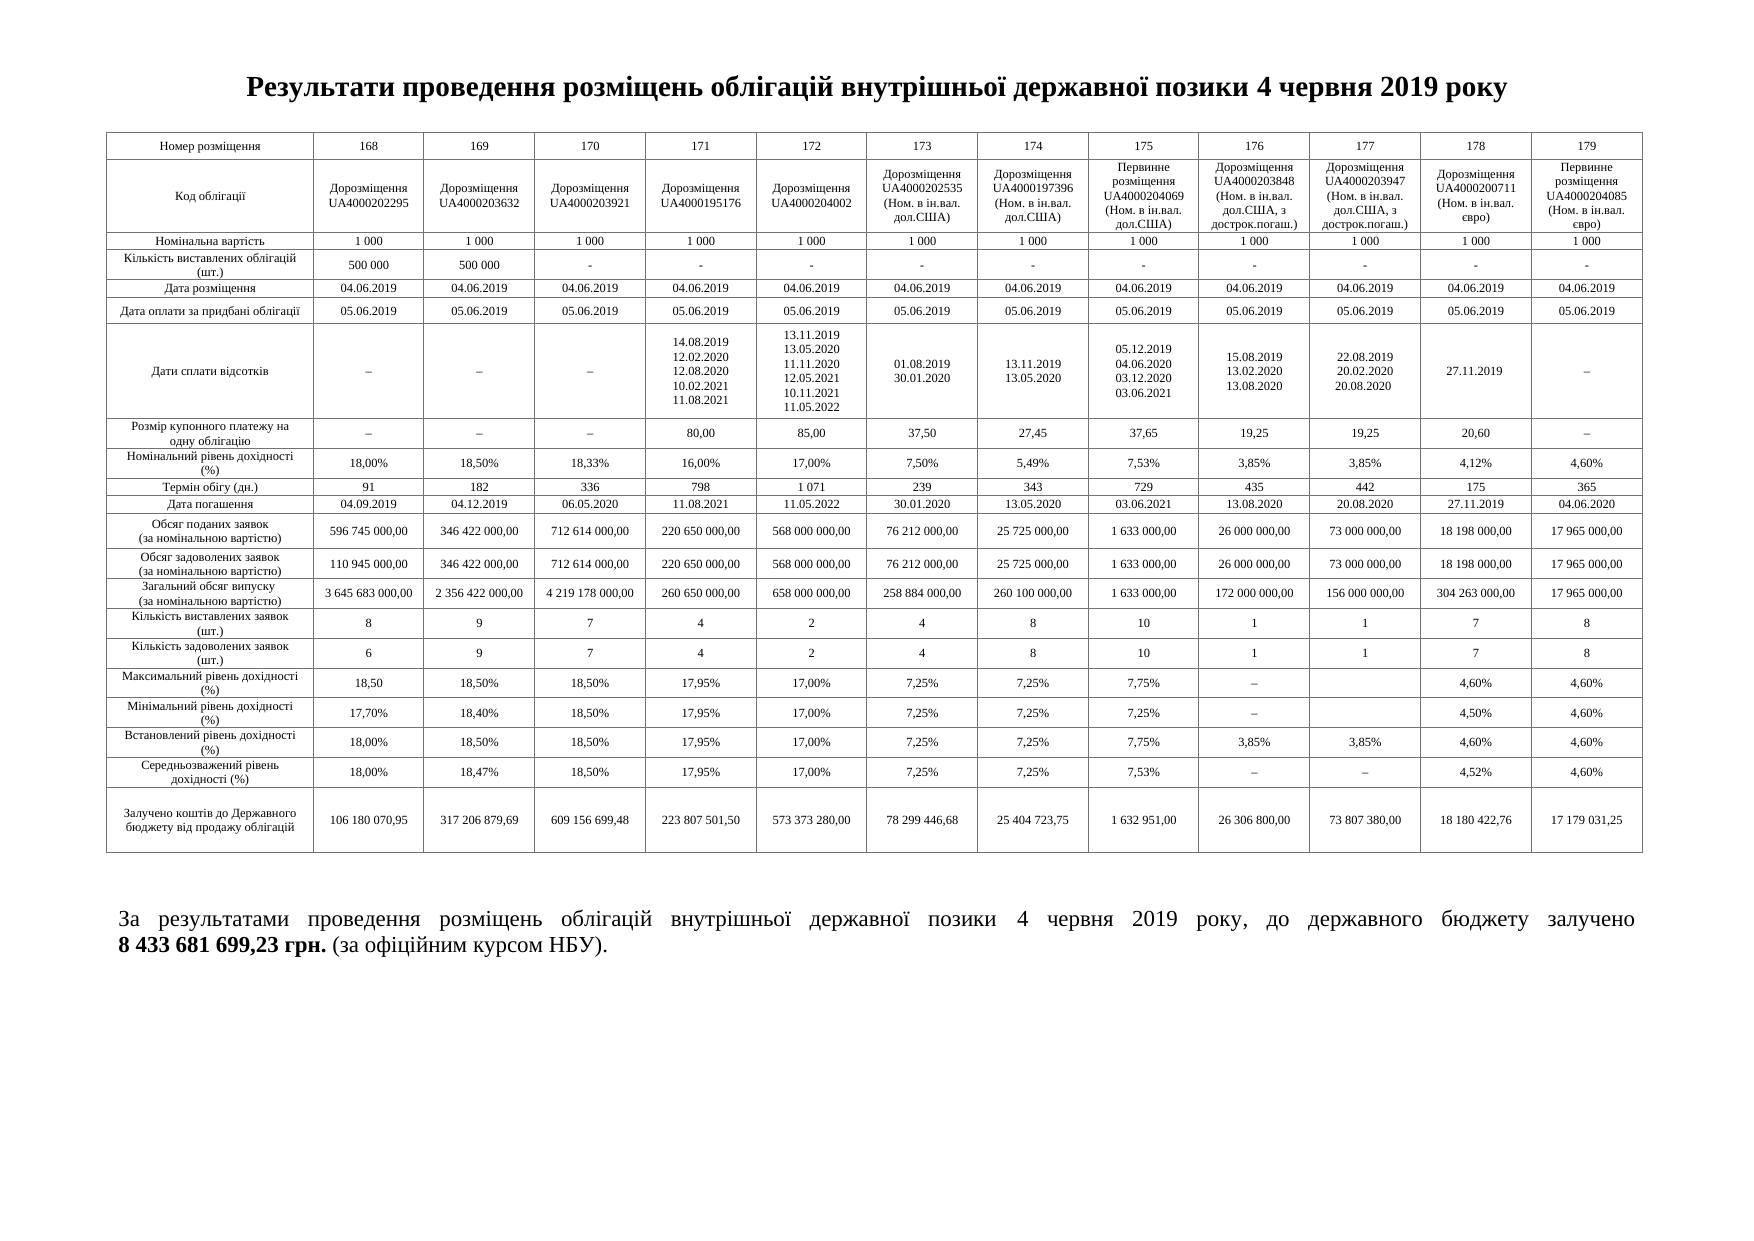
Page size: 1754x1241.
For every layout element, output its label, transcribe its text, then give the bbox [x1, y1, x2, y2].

table_cell Дата оплати за придбані облігації [107, 298, 313, 323]
table_cell Номінальний рівень дохідності (%) [107, 449, 313, 477]
table_cell 17,00% [757, 449, 866, 477]
table_cell 17,95% [646, 728, 756, 757]
table_cell 04.06.2019 [978, 280, 1088, 297]
table_cell 73 807 380,00 [1310, 788, 1420, 852]
table_cell 9 [424, 639, 534, 667]
table_cell Дорозміщення UA4000195176 [646, 160, 756, 232]
table_cell 37,50 [867, 419, 977, 448]
table_cell 26 306 800,00 [1199, 788, 1309, 852]
table_cell Дорозміщення UA4000203947 (Ном. в ін.вал. дол.США, з дострок.погаш.) [1310, 160, 1420, 232]
table_cell 2 356 422 000,00 [424, 579, 534, 608]
table_cell 18,33% [535, 449, 645, 477]
table_cell Встановлений рівень дохідності (%) [107, 728, 313, 757]
table_cell 04.12.2019 [424, 496, 534, 513]
table_cell 26 000 000,00 [1199, 549, 1309, 578]
table_cell 06.05.2020 [535, 496, 645, 513]
table_cell 78 299 446,68 [867, 788, 977, 852]
table_cell – [535, 324, 645, 418]
table_cell 04.06.2019 [535, 280, 645, 297]
table_cell 7 [1421, 639, 1531, 667]
table_cell 596 745 000,00 [314, 514, 423, 548]
table_cell Дати сплати відсотків [107, 324, 313, 418]
table_cell Первинне розміщення UA4000204085 (Ном. в ін.вал. євро) [1532, 160, 1642, 232]
table_cell 04.06.2019 [314, 280, 423, 297]
table_cell 568 000 000,00 [757, 514, 866, 548]
table_header 179 [1532, 133, 1642, 159]
table_cell 05.06.2019 [1310, 298, 1420, 323]
table_cell 260 100 000,00 [978, 579, 1088, 608]
table_cell Дорозміщення UA4000197396 (Ном. в ін.вал. дол.США) [978, 160, 1088, 232]
table_cell – [1199, 758, 1309, 787]
table_cell Загальний обсяг випуску (за номінальною вартістю) [107, 579, 313, 608]
table_cell 172 000 000,00 [1199, 579, 1309, 608]
table_cell 10 [1089, 639, 1198, 667]
table_cell 7 [535, 639, 645, 667]
table_cell Номінальна вартість [107, 233, 313, 249]
table_header Номер розміщення [107, 133, 313, 159]
table_cell Обсяг поданих заявок (за номінальною вартістю) [107, 514, 313, 548]
table_cell 346 422 000,00 [424, 549, 534, 578]
table_cell 7,25% [867, 728, 977, 757]
table_cell 8 [978, 639, 1088, 667]
table_cell 1 633 000,00 [1089, 579, 1198, 608]
table_cell 106 180 070,95 [314, 788, 423, 852]
table_cell 16,00% [646, 449, 756, 477]
table_cell 13.11.2019 13.05.2020 [978, 324, 1088, 418]
table_cell 7,25% [978, 698, 1088, 727]
table_cell 568 000 000,00 [757, 549, 866, 578]
table_cell 1 000 [535, 233, 645, 249]
table_cell 05.06.2019 [1532, 298, 1642, 323]
table_cell 4,52% [1421, 758, 1531, 787]
table_cell - [1310, 250, 1420, 279]
table_cell 7,25% [1089, 698, 1198, 727]
table_cell 05.06.2019 [646, 298, 756, 323]
table_cell 18,00% [314, 728, 423, 757]
table_cell 17 965 000,00 [1532, 579, 1642, 608]
table_cell 18,50% [424, 669, 534, 697]
table_cell 6 [314, 639, 423, 667]
table_cell 4 [646, 609, 756, 638]
table_cell Дата розміщення [107, 280, 313, 297]
table_cell 17 965 000,00 [1532, 549, 1642, 578]
table_cell 27,45 [978, 419, 1088, 448]
table_cell 7,53% [1089, 758, 1198, 787]
table_cell – [424, 324, 534, 418]
table_cell 30.01.2020 [867, 496, 977, 513]
table_cell 13.11.2019 13.05.2020 11.11.2020 12.05.2021 10.11.2021 11.05.2022 [757, 324, 866, 418]
table_cell 17,70% [314, 698, 423, 727]
table_cell 05.06.2019 [1421, 298, 1531, 323]
table_header 178 [1421, 133, 1531, 159]
table_header 172 [757, 133, 866, 159]
table_cell 4 [646, 639, 756, 667]
table_cell Максимальний рівень дохідності (%) [107, 669, 313, 697]
table_header 169 [424, 133, 534, 159]
table_cell - [1089, 250, 1198, 279]
table_cell 304 263 000,00 [1421, 579, 1531, 608]
table_cell 1 000 [1421, 233, 1531, 249]
table_cell Дорозміщення UA4000204002 [757, 160, 866, 232]
table_cell 4 219 178 000,00 [535, 579, 645, 608]
table_cell 182 [424, 479, 534, 495]
table_cell 4,60% [1532, 728, 1642, 757]
table_cell 1 071 [757, 479, 866, 495]
table_cell 1 [1199, 639, 1309, 667]
table_cell 258 884 000,00 [867, 579, 977, 608]
table_cell 9 [424, 609, 534, 638]
table_cell 73 000 000,00 [1310, 514, 1420, 548]
table_cell 25 725 000,00 [978, 514, 1088, 548]
table_cell – [1532, 324, 1642, 418]
table_cell – [314, 324, 423, 418]
table_cell 18 198 000,00 [1421, 514, 1531, 548]
table_cell 729 [1089, 479, 1198, 495]
table_header 177 [1310, 133, 1420, 159]
table_cell 04.06.2019 [646, 280, 756, 297]
table_cell 3 645 683 000,00 [314, 579, 423, 608]
table_cell 1 000 [1310, 233, 1420, 249]
table_cell 17 965 000,00 [1532, 514, 1642, 548]
table_cell 2 [757, 639, 866, 667]
table_cell 1 [1310, 609, 1420, 638]
table_cell - [757, 250, 866, 279]
table_cell 7,25% [867, 758, 977, 787]
table_cell 04.06.2019 [1421, 280, 1531, 297]
table_cell 80,00 [646, 419, 756, 448]
table_cell 7 [1421, 609, 1531, 638]
table_cell 156 000 000,00 [1310, 579, 1420, 608]
table_cell 37,65 [1089, 419, 1198, 448]
table_cell 18 180 422,76 [1421, 788, 1531, 852]
table_cell 18,00% [314, 758, 423, 787]
table_cell 05.06.2019 [424, 298, 534, 323]
table_cell Розмір купонного платежу на одну облігацію [107, 419, 313, 448]
table_cell Код облігації [107, 160, 313, 232]
table_cell Дорозміщення UA4000200711 (Ном. в ін.вал. євро) [1421, 160, 1531, 232]
table_cell 4,60% [1421, 669, 1531, 697]
table_cell 17,95% [646, 698, 756, 727]
table_cell 13.08.2020 [1199, 496, 1309, 513]
table_cell Залучено коштів до Державного бюджету від продажу облігацій [107, 788, 313, 852]
table_cell 1 633 000,00 [1089, 514, 1198, 548]
table_cell 1 000 [867, 233, 977, 249]
table_cell 18 198 000,00 [1421, 549, 1531, 578]
table_cell Кількість виставлених облігацій (шт.) [107, 250, 313, 279]
table_cell Дорозміщення UA4000202535 (Ном. в ін.вал. дол.США) [867, 160, 977, 232]
table_cell 1 000 [757, 233, 866, 249]
table_cell 76 212 000,00 [867, 549, 977, 578]
table_cell 85,00 [757, 419, 866, 448]
table_cell 18,50% [535, 758, 645, 787]
table_header 175 [1089, 133, 1198, 159]
table_cell 712 614 000,00 [535, 514, 645, 548]
table_cell 3,85% [1310, 449, 1420, 477]
table_cell 7,50% [867, 449, 977, 477]
table_cell Дорозміщення UA4000203848 (Ном. в ін.вал. дол.США, з дострок.погаш.) [1199, 160, 1309, 232]
table_cell – [1199, 698, 1309, 727]
table_cell 1 000 [314, 233, 423, 249]
table_cell 22.08.2019 20.02.2020 20.08.2020! [1310, 324, 1420, 418]
table_cell - [1199, 250, 1309, 279]
table_cell 3,85% [1310, 728, 1420, 757]
table_cell 7,25% [867, 698, 977, 727]
table_cell 573 373 280,00 [757, 788, 866, 852]
table_cell 8 [1532, 609, 1642, 638]
table_cell 04.06.2020 [1532, 496, 1642, 513]
table_cell 25 725 000,00 [978, 549, 1088, 578]
table_cell 798 [646, 479, 756, 495]
table_cell 442 [1310, 479, 1420, 495]
table_cell 18,00% [314, 449, 423, 477]
text За результатами проведення розміщень облігацій внутрішньої державної позики , до державного бюджету залучено 8 433 681 699,23 грн. (за офіційним курсом НБУ). [118, 904, 1636, 957]
table_cell 20,60 [1421, 419, 1531, 448]
table_cell 17 179 031,25 [1532, 788, 1642, 852]
table_cell 01.08.2019 30.01.2020 [867, 324, 977, 418]
table_cell Дорозміщення UA4000202295 [314, 160, 423, 232]
table_cell 05.12.2019 04.06.2020 03.12.2020 03.06.2021 [1089, 324, 1198, 418]
table_header 173 [867, 133, 977, 159]
table_cell – [535, 419, 645, 448]
table_cell Дорозміщення UA4000203632 [424, 160, 534, 232]
table_cell 04.09.2019 [314, 496, 423, 513]
table_header 171 [646, 133, 756, 159]
table_cell 19,25 [1310, 419, 1420, 448]
table_cell 18,50 [314, 669, 423, 697]
table_cell Дорозміщення UA4000203921 [535, 160, 645, 232]
table_cell 1 632 951,00 [1089, 788, 1198, 852]
table_cell 05.06.2019 [978, 298, 1088, 323]
table_cell - [646, 250, 756, 279]
table_cell 336 [535, 479, 645, 495]
table_cell 500 000 [314, 250, 423, 279]
table_cell Термін обігу (дн.) [107, 479, 313, 495]
table_cell 1 000 [978, 233, 1088, 249]
table_header 174 [978, 133, 1088, 159]
table_cell 17,00% [757, 758, 866, 787]
table_cell 05.06.2019 [867, 298, 977, 323]
table_cell 17,95% [646, 669, 756, 697]
table_cell 05.06.2019 [1199, 298, 1309, 323]
table_cell 17,00% [757, 669, 866, 697]
table_cell 3,85% [1199, 449, 1309, 477]
table_cell 346 422 000,00 [424, 514, 534, 548]
table_cell 18,50% [535, 669, 645, 697]
text Результати проведення розміщень облігацій внутрішньої державної позики [118, 69, 1636, 103]
table_cell 04.06.2019 [1532, 280, 1642, 297]
table_cell 1 000 [1199, 233, 1309, 249]
table_cell 18,40% [424, 698, 534, 727]
table_cell 04.06.2019 [424, 280, 534, 297]
table_cell 4,50% [1421, 698, 1531, 727]
table_cell 4,60% [1532, 669, 1642, 697]
table_cell - [1532, 250, 1642, 279]
table_cell 1 633 000,00 [1089, 549, 1198, 578]
table_cell 11.05.2022 [757, 496, 866, 513]
table_cell – [314, 419, 423, 448]
table_cell 18,50% [535, 728, 645, 757]
table_cell Кількість виставлених заявок (шт.) [107, 609, 313, 638]
table_cell 7,75% [1089, 728, 1198, 757]
table_cell 05.06.2019 [314, 298, 423, 323]
table_cell 27.11.2019/ [1421, 324, 1531, 418]
table_cell 4,60% [1532, 698, 1642, 727]
table_cell 26 000 000,00 [1199, 514, 1309, 548]
table_cell – [1532, 419, 1642, 448]
table_cell – [424, 419, 534, 448]
table_cell 73 000 000,00 [1310, 549, 1420, 578]
table_cell 5,49% [978, 449, 1088, 477]
table_cell 712 614 000,00 [535, 549, 645, 578]
table_cell 17,00% [757, 728, 866, 757]
table_cell 05.06.2019 [757, 298, 866, 323]
table_cell 11.08.2021 [646, 496, 756, 513]
table_cell Первинне розміщення UA4000204069 (Ном. в ін.вал. дол.США) [1089, 160, 1198, 232]
table_cell 4 [867, 639, 977, 667]
table_cell 7,75% [1089, 669, 1198, 697]
table_cell Мінімальний рівень дохідності (%) [107, 698, 313, 727]
table_cell 317 206 879,69 [424, 788, 534, 852]
table_cell 18,50% [424, 728, 534, 757]
table_header 170 [535, 133, 645, 159]
table_cell 239 [867, 479, 977, 495]
table_cell 7,53% [1089, 449, 1198, 477]
table_cell 76 212 000,00 [867, 514, 977, 548]
table_cell 1 000 [424, 233, 534, 249]
table_cell [1310, 698, 1420, 727]
table_cell 05.06.2019 [535, 298, 645, 323]
table_cell – [1199, 669, 1309, 697]
table_cell 18,50% [424, 449, 534, 477]
table_cell 14.08.2019 12.02.2020 12.08.2020 10.02.2021 11.08.2021 [646, 324, 756, 418]
table_cell 18,47% [424, 758, 534, 787]
table_cell 2 [757, 609, 866, 638]
table_cell 435 [1199, 479, 1309, 495]
table_cell 4 [867, 609, 977, 638]
table_cell 3,85% [1199, 728, 1309, 757]
table_cell 1 [1199, 609, 1309, 638]
table_cell - [535, 250, 645, 279]
table_cell - [867, 250, 977, 279]
table_cell 1 000 [1532, 233, 1642, 249]
table_cell 110 945 000,00 [314, 549, 423, 578]
table_cell Обсяг задоволених заявок (за номінальною вартістю) [107, 549, 313, 578]
table_cell 4,60% [1532, 449, 1642, 477]
table_header 168 [314, 133, 423, 159]
table_cell 04.06.2019 [1310, 280, 1420, 297]
table_cell 1 000 [1089, 233, 1198, 249]
table_cell - [1421, 250, 1531, 279]
table_cell 03.06.2021 [1089, 496, 1198, 513]
table_cell 8 [978, 609, 1088, 638]
table_header 176 [1199, 133, 1309, 159]
table_cell [1310, 669, 1420, 697]
table_cell Середньозважений рівень дохідності (%) [107, 758, 313, 787]
table_cell 27.11.2019 [1421, 496, 1531, 513]
table_cell 7,25% [978, 728, 1088, 757]
table_cell 4,60% [1421, 728, 1531, 757]
table_cell – [1310, 758, 1420, 787]
table_cell 04.06.2019 [757, 280, 866, 297]
table_cell 13.05.2020 [978, 496, 1088, 513]
table_cell 223 807 501,50 [646, 788, 756, 852]
table_cell 609 156 699,48 [535, 788, 645, 852]
table_cell 04.06.2019 [1089, 280, 1198, 297]
table_cell 220 650 000,00 [646, 514, 756, 548]
table_cell 1 [1310, 639, 1420, 667]
table_cell 500 000 [424, 250, 534, 279]
table_cell 91 [314, 479, 423, 495]
table_cell 1 000 [646, 233, 756, 249]
table_cell 4,12% [1421, 449, 1531, 477]
table_cell 658 000 000,00 [757, 579, 866, 608]
table_cell 05.06.2019 [1089, 298, 1198, 323]
table_cell 04.06.2019 [867, 280, 977, 297]
table_cell 17,95% [646, 758, 756, 787]
table_cell 7 [535, 609, 645, 638]
table_cell Дата погашення [107, 496, 313, 513]
table_cell 17,00% [757, 698, 866, 727]
table_cell 19,25 [1199, 419, 1309, 448]
table_cell 343 [978, 479, 1088, 495]
table_cell 7,25% [978, 758, 1088, 787]
table_cell 8 [314, 609, 423, 638]
table_cell 8 [1532, 639, 1642, 667]
table_cell 15.08.2019 13.02.2020 13.08.2020 [1199, 324, 1309, 418]
table_cell 7,25% [867, 669, 977, 697]
table_cell 20.08.2020 [1310, 496, 1420, 513]
table_cell 175 [1421, 479, 1531, 495]
table_cell 04.06.2019 [1199, 280, 1309, 297]
table_cell 10 [1089, 609, 1198, 638]
table_cell 260 650 000,00 [646, 579, 756, 608]
table_cell 18,50% [535, 698, 645, 727]
table_cell 7,25% [978, 669, 1088, 697]
table_cell 220 650 000,00 [646, 549, 756, 578]
table_cell - [978, 250, 1088, 279]
table_cell 4,60% [1532, 758, 1642, 787]
table_cell Кількість задоволених заявок (шт.) [107, 639, 313, 667]
table_cell 25 404 723,75 [978, 788, 1088, 852]
table_cell 365 [1532, 479, 1642, 495]
